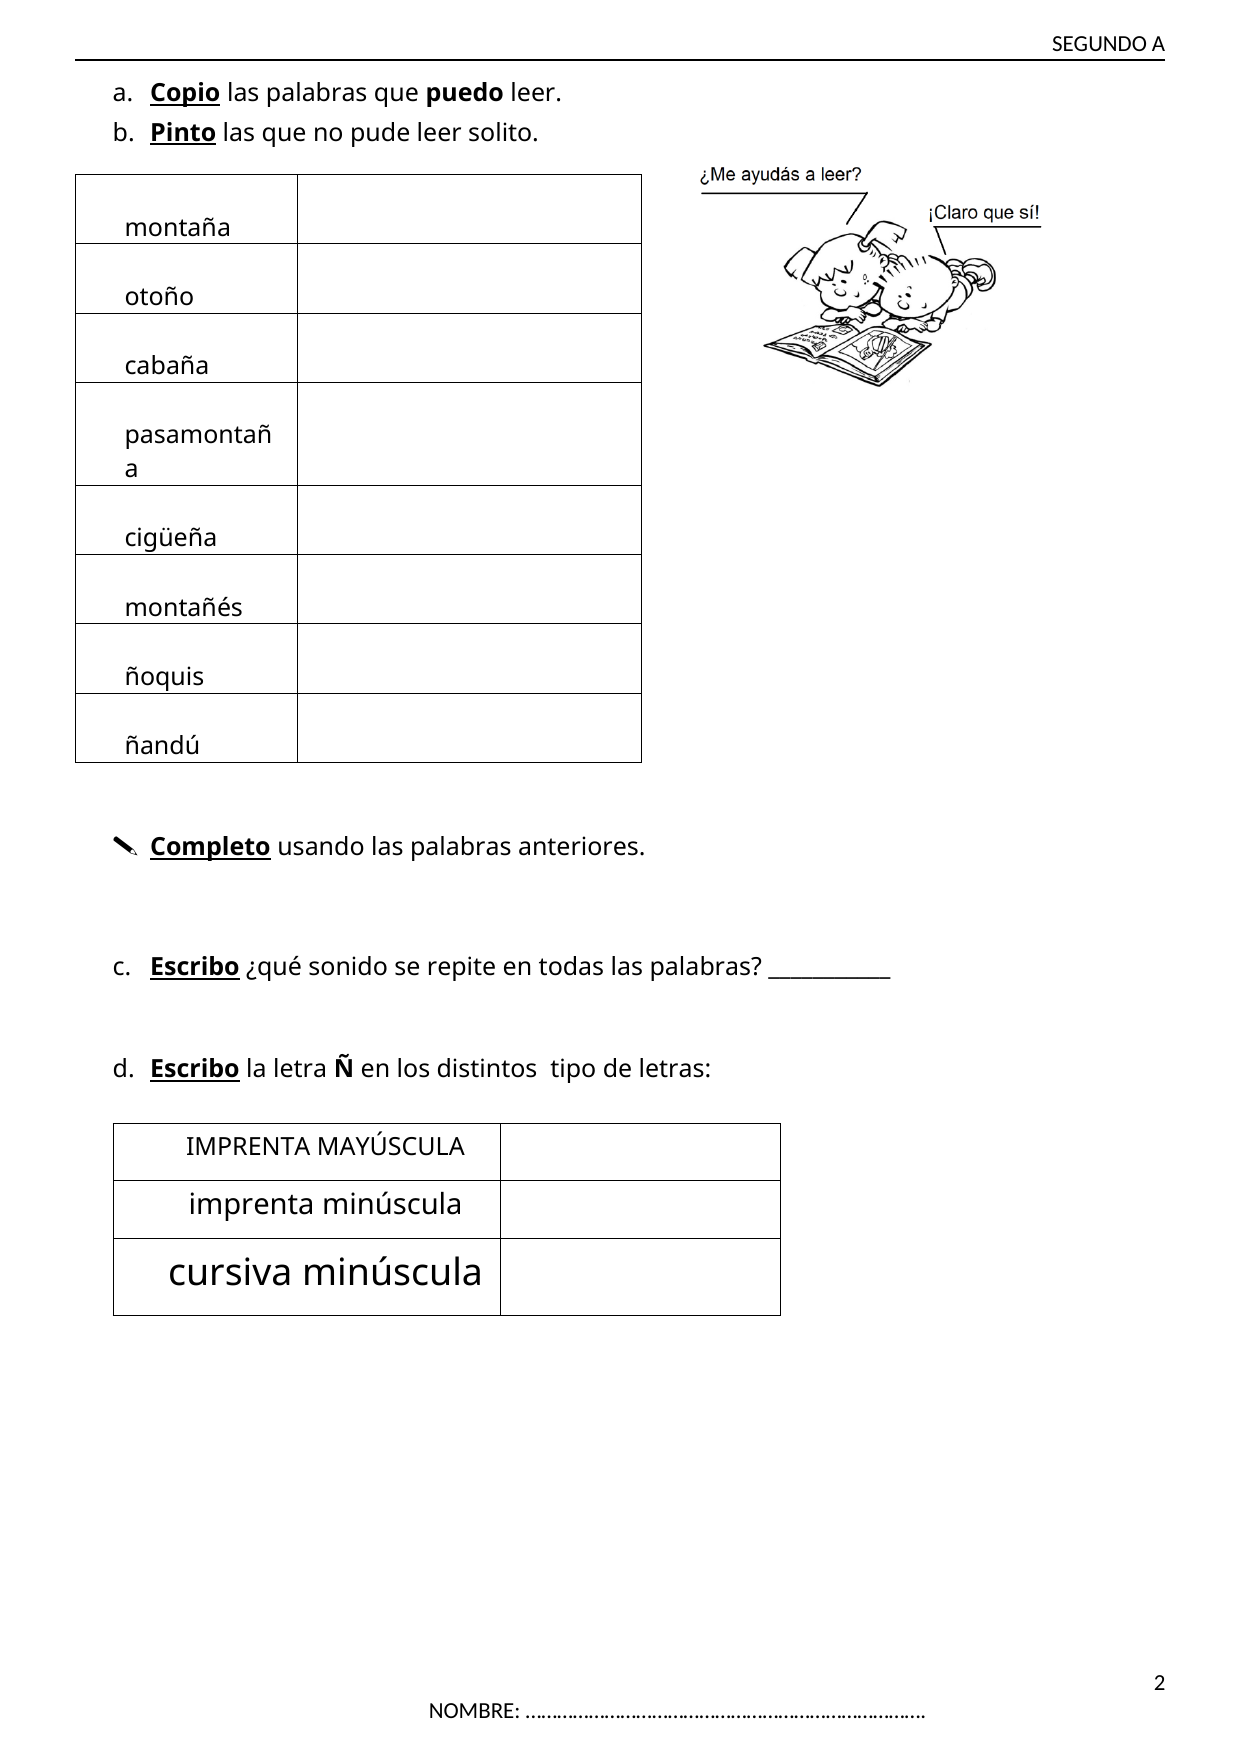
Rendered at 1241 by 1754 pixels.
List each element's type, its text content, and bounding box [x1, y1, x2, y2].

table_cell montañés [76, 555, 297, 623]
list Copio las palabras que puedo leer. [112, 75, 1165, 109]
table_cell cabaña [76, 314, 297, 382]
table_header montaña [76, 175, 297, 243]
table_cell [298, 314, 641, 382]
table_cell ñoquis [76, 624, 297, 692]
table_cell cigüeña [76, 486, 297, 554]
picture [688, 157, 1050, 391]
table_cell [298, 486, 641, 554]
table_cell ñandú [76, 694, 297, 762]
table_cell otoño [76, 244, 297, 312]
list Completo usando las palabras anteriores. [112, 829, 1165, 863]
list Escribo la letra Ñ en los distintos tipo de letras: [112, 1051, 1165, 1085]
list Pinto las que no pude leer solito. [112, 114, 1165, 148]
table_cell imprenta minúscula [114, 1181, 500, 1238]
table_header [501, 1124, 780, 1180]
table_cell cursiva minúscula [114, 1239, 500, 1315]
table_cell [298, 244, 641, 312]
table_cell [298, 555, 641, 623]
table_cell [501, 1181, 780, 1238]
table_cell pasamontaña [76, 383, 297, 485]
table_header IMPRENTA MAYÚSCULA [114, 1124, 500, 1180]
table_cell [501, 1239, 780, 1315]
list Escribo ¿qué sonido se repite en todas las palabras? ___________ [112, 949, 1165, 983]
table_cell [298, 383, 641, 485]
table_header [298, 175, 641, 243]
table_cell [298, 694, 641, 762]
table_cell [298, 624, 641, 692]
